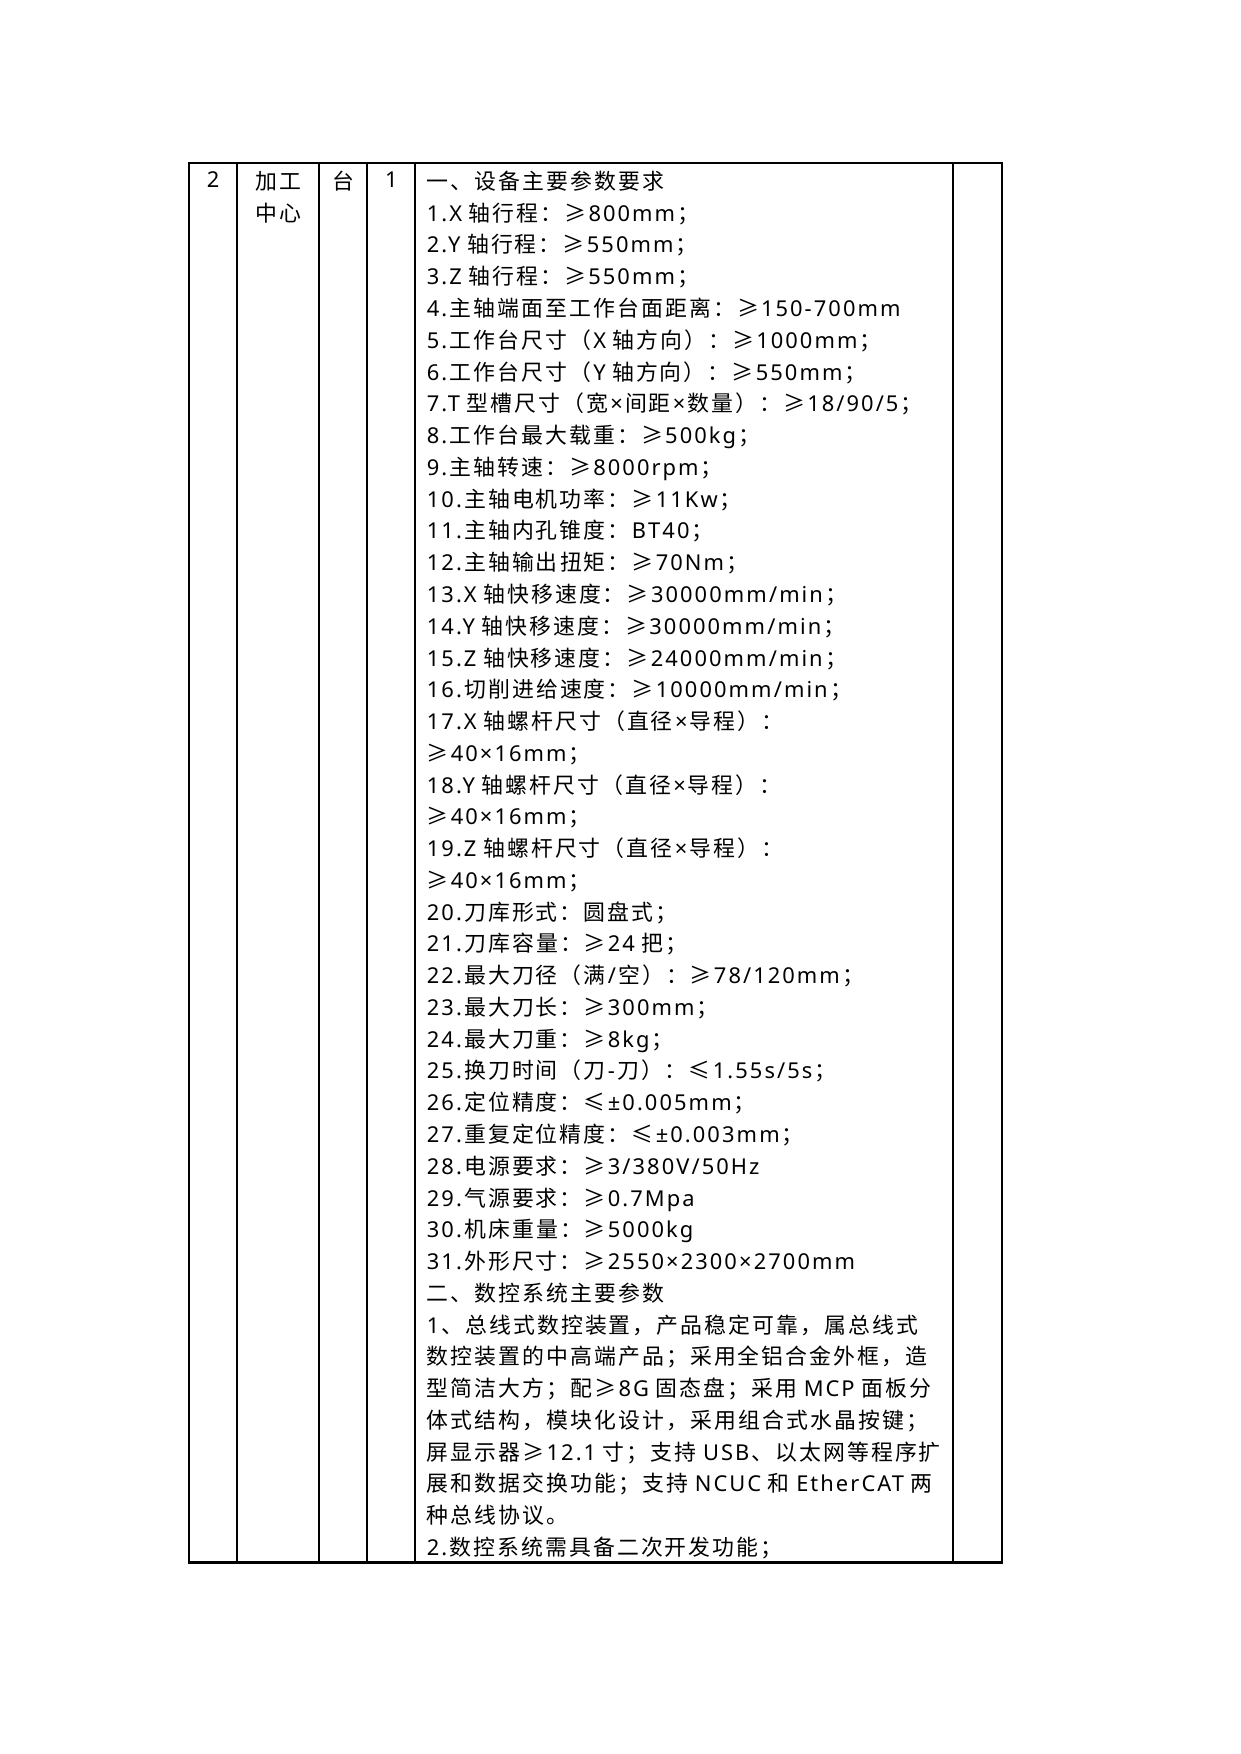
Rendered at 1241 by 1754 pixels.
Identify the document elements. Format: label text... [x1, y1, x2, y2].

table_cell 台 [320, 164, 366, 1561]
table_cell 2 [190, 164, 236, 1561]
table_cell 1 [368, 164, 414, 1561]
table_cell [954, 164, 1001, 1561]
table_cell 加工中心 [238, 164, 318, 1561]
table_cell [416, 164, 952, 1561]
